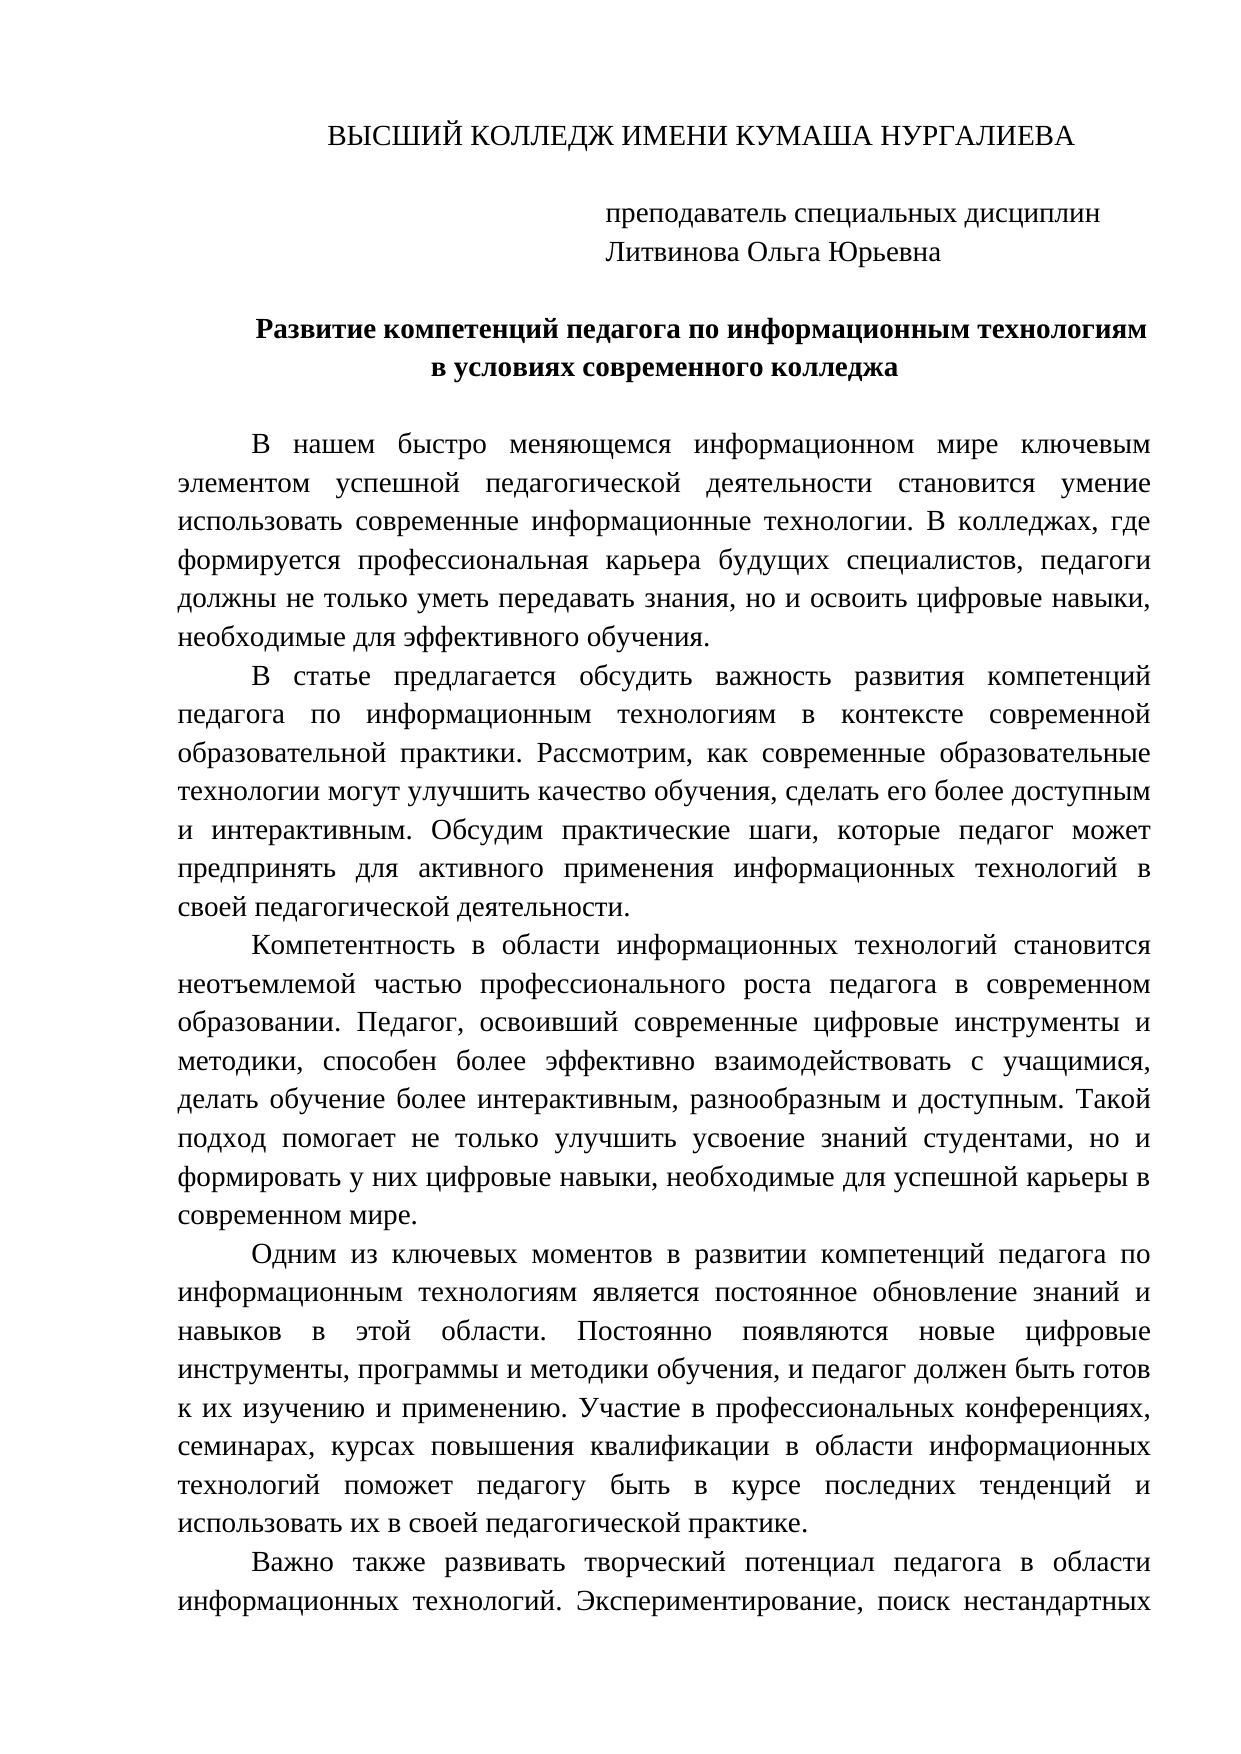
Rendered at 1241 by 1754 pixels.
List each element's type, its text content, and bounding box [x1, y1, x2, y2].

text преподаватель специальных дисциплин [177, 195, 1152, 229]
text В статье предлагается обсудить важность развития компетенций педагога по информационным технологиям в контексте современной образовательной практики. Рассмотрим, как современные образовательные технологии могут улучшить качество обучения, сделать его более доступным и интерактивным. Обсудим практические шаги, которые педагог может предпринять для активного применения информационных технологий в своей педагогической деятельности. [177, 658, 1152, 922]
text В нашем быстро меняющемся информационном мире ключевым элементом успешной педагогической деятельности становится умение использовать современные информационные технологии. В колледжах, где формируется профессиональная карьера будущих специалистов, педагоги должны не только уметь передавать знания, но и освоить цифровые навыки, необходимые для эффективного обучения. [177, 426, 1152, 653]
text Литвинова Ольга Юрьевна [177, 234, 1152, 267]
text Развитие компетенций педагога по информационным технологиям в условиях современного колледжа [177, 311, 1152, 383]
text Компетентность в области информационных технологий становится неотъемлемой частью профессионального роста педагога в современном образовании. Педагог, освоивший современные цифровые инструменты и методики, способен более эффективно взаимодействовать с учащимися, делать обучение более интерактивным, разнообразным и доступным. Такой подход помогает не только улучшить усвоение знаний студентами, но и формировать у них цифровые навыки, необходимые для успешной карьеры в современном мире. [177, 927, 1152, 1231]
text ВЫСШИЙ КОЛЛЕДЖ ИМЕНИ КУМАША НУРГАЛИЕВА [177, 118, 1152, 152]
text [177, 1544, 1152, 1616]
text Одним из ключевых моментов в развитии компетенций педагога по информационным технологиям является постоянное обновление знаний и навыков в этой области. Постоянно появляются новые цифровые инструменты, программы и методики обучения, и педагог должен быть готов к их изучению и применению. Участие в профессиональных конференциях, семинарах, курсах повышения квалификации в области информационных технологий поможет педагогу быть в курсе последних тенденций и использовать их в своей педагогической практике. [177, 1236, 1152, 1539]
